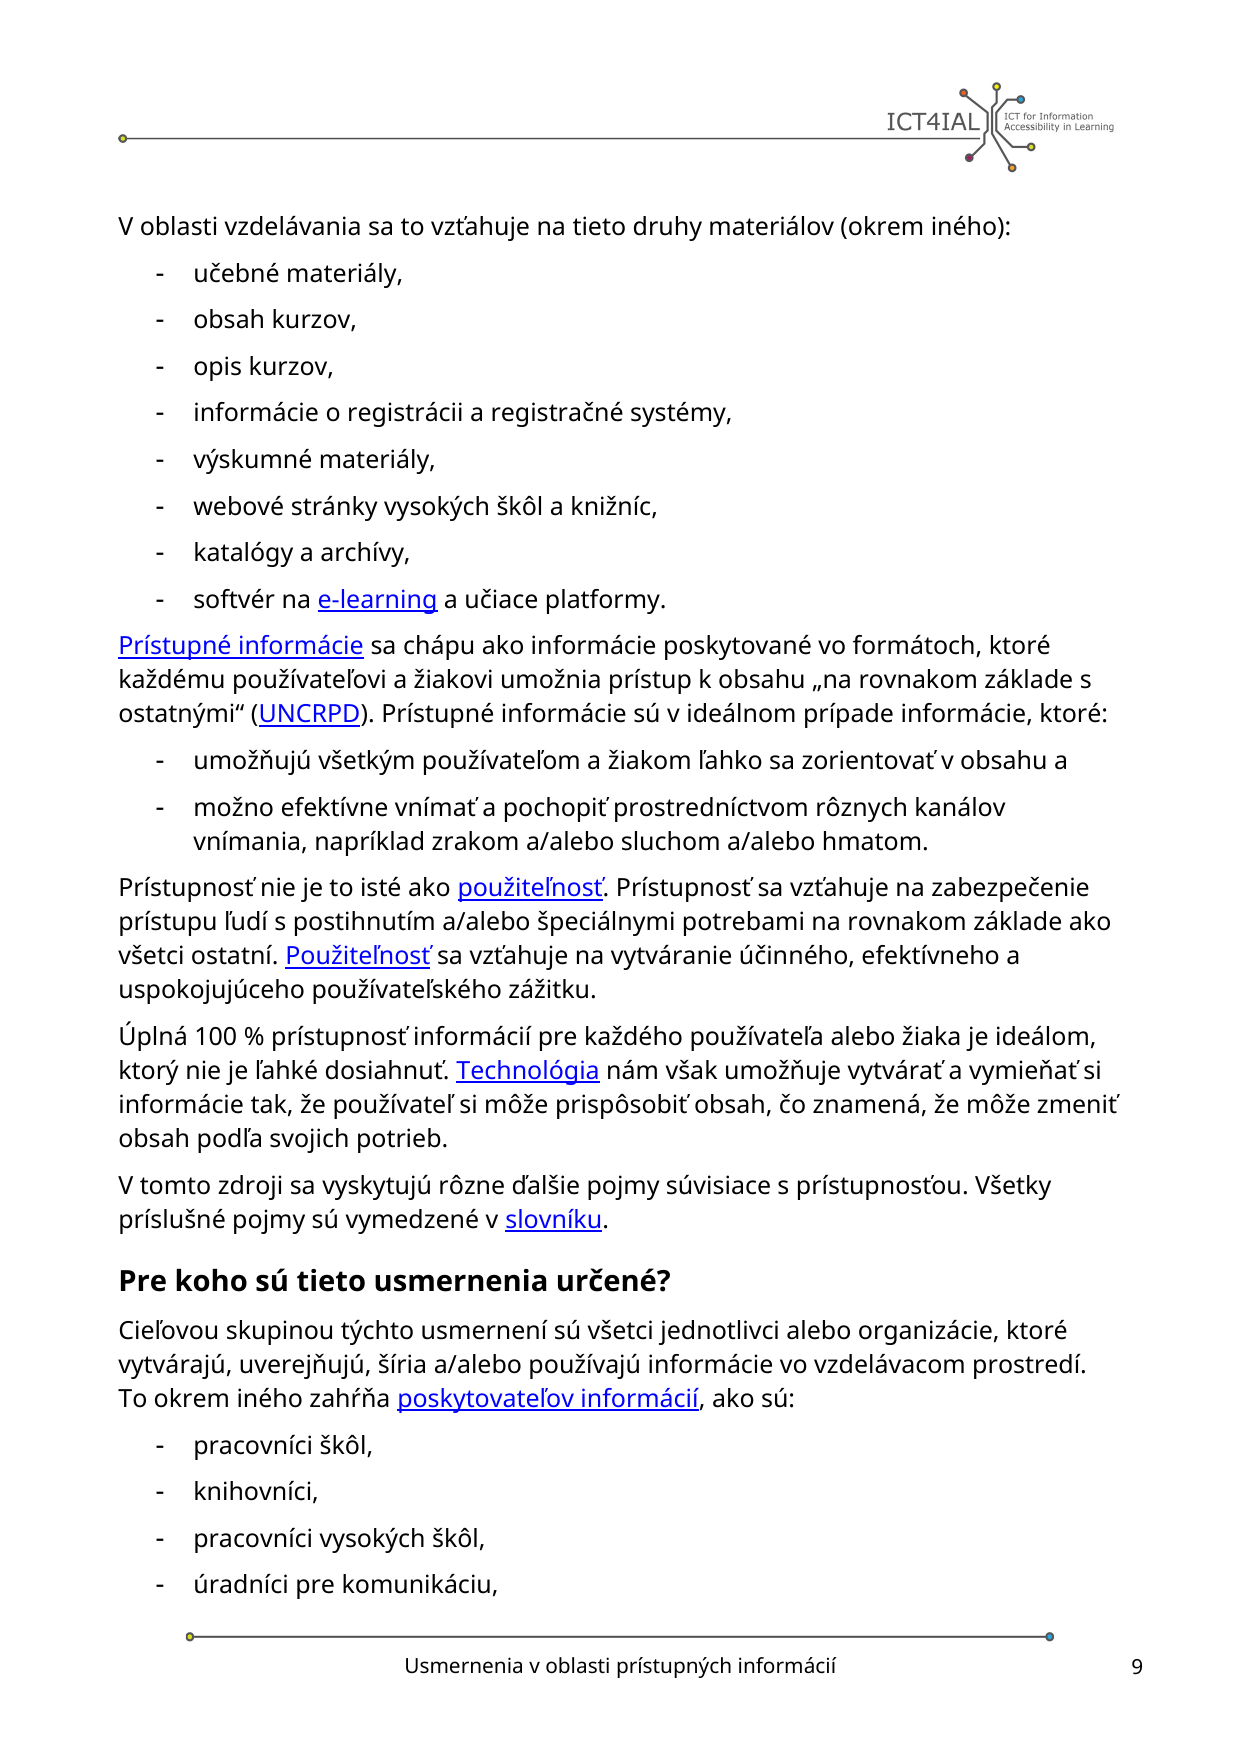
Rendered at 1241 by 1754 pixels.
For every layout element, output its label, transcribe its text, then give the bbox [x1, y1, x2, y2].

list katalógy a archívy, [156, 535, 1122, 569]
list opis kurzov, [156, 348, 1122, 383]
list webové stránky vysokých škôl a knižníc, [156, 488, 1122, 522]
text Cieľovou skupinou týchto usmernení sú všetci jednotlivci alebo organizácie, ktoré vytvárajú, uverejňujú, šíria a/alebo používajú informácie vo vzdelávacom prostredí. To okrem iného zahŕňa poskytovateľov informácií, ako sú: [118, 1313, 1122, 1415]
list výskumné materiály, [156, 442, 1122, 476]
text Prístupné informácie sa chápu ako informácie poskytované vo formátoch, ktoré každému používateľovi a žiakovi umožnia prístup k obsahu „na rovnakom základe s ostatnými“ (UNCRPD). Prístupné informácie sú v ideálnom prípade informácie, ktoré: [118, 628, 1122, 730]
list umožňujú všetkým používateľom a žiakom ľahko sa zorientovať v obsahu a [156, 743, 1122, 777]
list úradníci pre komunikáciu, [156, 1567, 1122, 1601]
text Prístupnosť nie je to isté ako použiteľnosť. Prístupnosť sa vzťahuje na zabezpečenie prístupu ľudí s postihnutím a/alebo špeciálnymi potrebami na rovnakom základe ako všetci ostatní. Použiteľnosť sa vzťahuje na vytváranie účinného, efektívneho a uspokojujúceho používateľského zážitku. [118, 870, 1122, 1006]
subtitle Pre koho sú tieto usmernenia určené? [118, 1260, 1122, 1300]
list učebné materiály, [156, 255, 1122, 289]
picture [185, 1620, 1055, 1652]
list možno efektívne vnímať a pochopiť prostredníctvom rôznych kanálov vnímania, napríklad zrakom a/alebo sluchom a/alebo hmatom. [156, 789, 1122, 857]
text V oblasti vzdelávania sa to vzťahuje na tieto druhy materiálov (okrem iného): [118, 209, 1122, 243]
list softvér na e-learning a učiace platformy. [156, 581, 1122, 615]
list knihovníci, [156, 1474, 1122, 1508]
list informácie o registrácii a registračné systémy, [156, 395, 1122, 429]
picture [118, 73, 1125, 181]
list pracovníci škôl, [156, 1427, 1122, 1461]
list obsah kurzov, [156, 302, 1122, 336]
text Úplná 100 % prístupnosť informácií pre každého používateľa alebo žiaka je ideálom, ktorý nie je ľahké dosiahnuť. Technológia nám však umožňuje vytvárať a vymieňať si informácie tak, že používateľ si môže prispôsobiť obsah, čo znamená, že môže zmeniť obsah podľa svojich potrieb. [118, 1018, 1122, 1155]
list pracovníci vysokých škôl, [156, 1520, 1122, 1554]
text V tomto zdroji sa vyskytujú rôzne ďalšie pojmy súvisiace s prístupnosťou. Všetky príslušné pojmy sú vymedzené v slovníku. [118, 1167, 1122, 1235]
